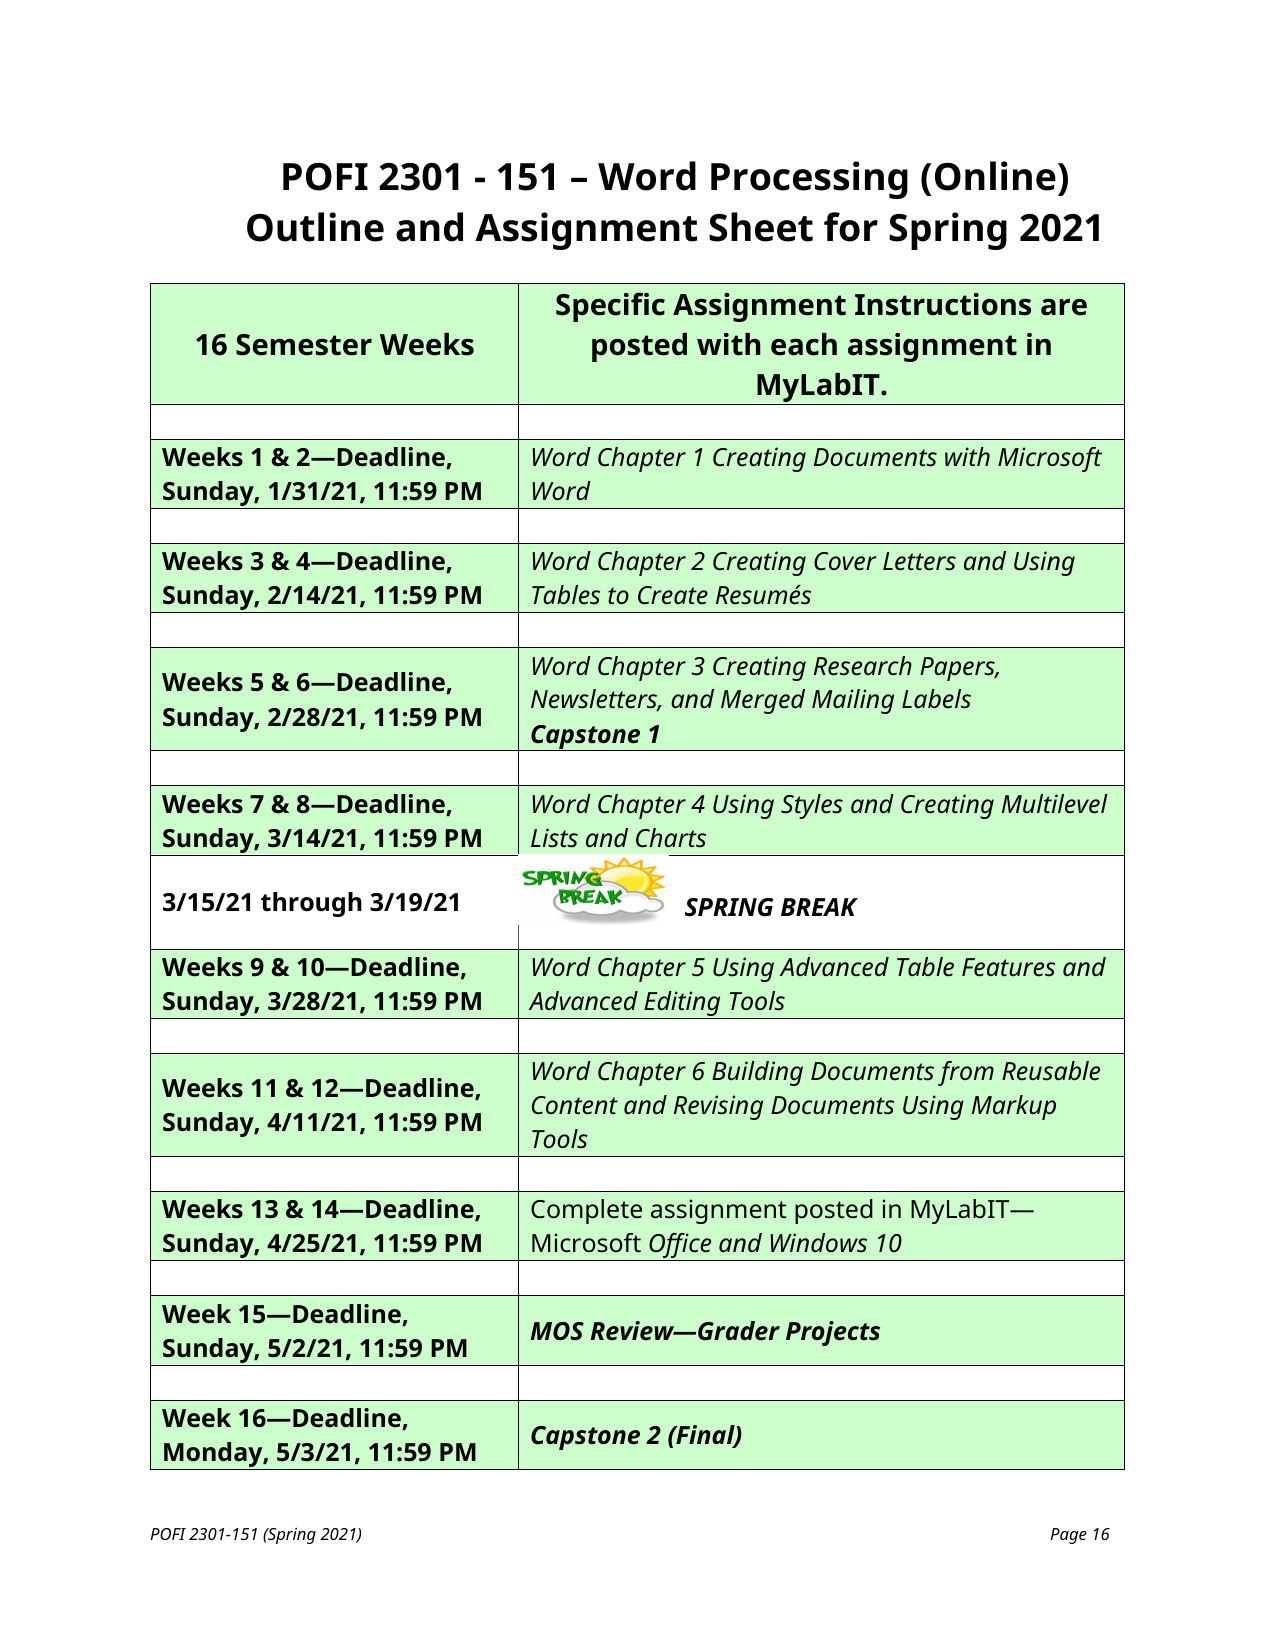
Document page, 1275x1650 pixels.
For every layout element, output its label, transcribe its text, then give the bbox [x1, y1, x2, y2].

table_cell [519, 613, 1124, 647]
table_cell Weeks 5 & 6—Deadline, Sunday, 2/28/21, 11:59 PM [151, 648, 518, 750]
table_cell Weeks 3 & 4—Deadline, Sunday, 2/14/21, 11:59 PM [151, 544, 518, 612]
table_cell Capstone 2 (Final) [519, 1401, 1124, 1469]
table_cell [151, 405, 518, 438]
table_cell [519, 1366, 1124, 1399]
table_cell [519, 405, 1124, 438]
table_cell [151, 1157, 518, 1191]
subtitle Outline and Assignment Sheet for Spring 2021 [225, 201, 1125, 252]
table_cell [519, 751, 1124, 785]
table_cell Word Chapter 1 Creating Documents with Microsoft Word [519, 440, 1124, 508]
table_cell [519, 509, 1124, 543]
table_cell Week 15—Deadline, Sunday, 5/2/21, 11:59 PM [151, 1296, 518, 1364]
subtitle POFI 2301 - 151 – Word Processing (Online) [225, 150, 1125, 201]
table_cell [151, 751, 518, 785]
table_header Specific Assignment Instructions are posted with each assignment in MyLabIT. [519, 284, 1124, 403]
table_cell Weeks 1 & 2—Deadline, Sunday, 1/31/21, 11:59 PM [151, 440, 518, 508]
table_cell MOS Review—Grader Projects [519, 1296, 1124, 1364]
table_header 16 Semester Weeks [151, 284, 518, 403]
table_cell Complete assignment posted in MyLabIT—Microsoft Office and Windows 10 [519, 1192, 1124, 1260]
table_cell Weeks 7 & 8—Deadline, Sunday, 3/14/21, 11:59 PM [151, 786, 518, 854]
picture [518, 854, 669, 925]
table_cell Week 16—Deadline, Monday, 5/3/21, 11:59 PM [151, 1401, 518, 1469]
table_cell Weeks 11 & 12—Deadline, Sunday, 4/11/21, 11:59 PM [151, 1054, 518, 1156]
table_cell Word Chapter 3 Creating Research Papers, Newsletters, and Merged Mailing Labels Capstone 1 [519, 648, 1124, 750]
table_cell [151, 613, 518, 647]
table_cell Word Chapter 4 Using Styles and Creating Multilevel Lists and Charts [519, 786, 1124, 854]
table_cell [151, 1019, 518, 1053]
table_cell SPRING BREAK [669, 856, 1124, 948]
table_cell [519, 1019, 1124, 1053]
table_cell Weeks 9 & 10—Deadline, Sunday, 3/28/21, 11:59 PM [151, 950, 518, 1018]
table_cell Word Chapter 6 Building Documents from Reusable Content and Revising Documents Using Markup Tools [519, 1054, 1124, 1156]
table_cell [151, 1366, 518, 1399]
table_cell Word Chapter 5 Using Advanced Table Features and Advanced Editing Tools [519, 950, 1124, 1018]
table_cell Word Chapter 2 Creating Cover Letters and Using Tables to Create Resumés [519, 544, 1124, 612]
table_cell 3/15/21 through 3/19/21 [151, 856, 518, 948]
table_cell Weeks 13 & 14—Deadline, Sunday, 4/25/21, 11:59 PM [151, 1192, 518, 1260]
table_cell [151, 509, 518, 543]
table_cell [519, 1261, 1124, 1295]
table_cell [519, 1157, 1124, 1191]
table_cell [151, 1261, 518, 1295]
